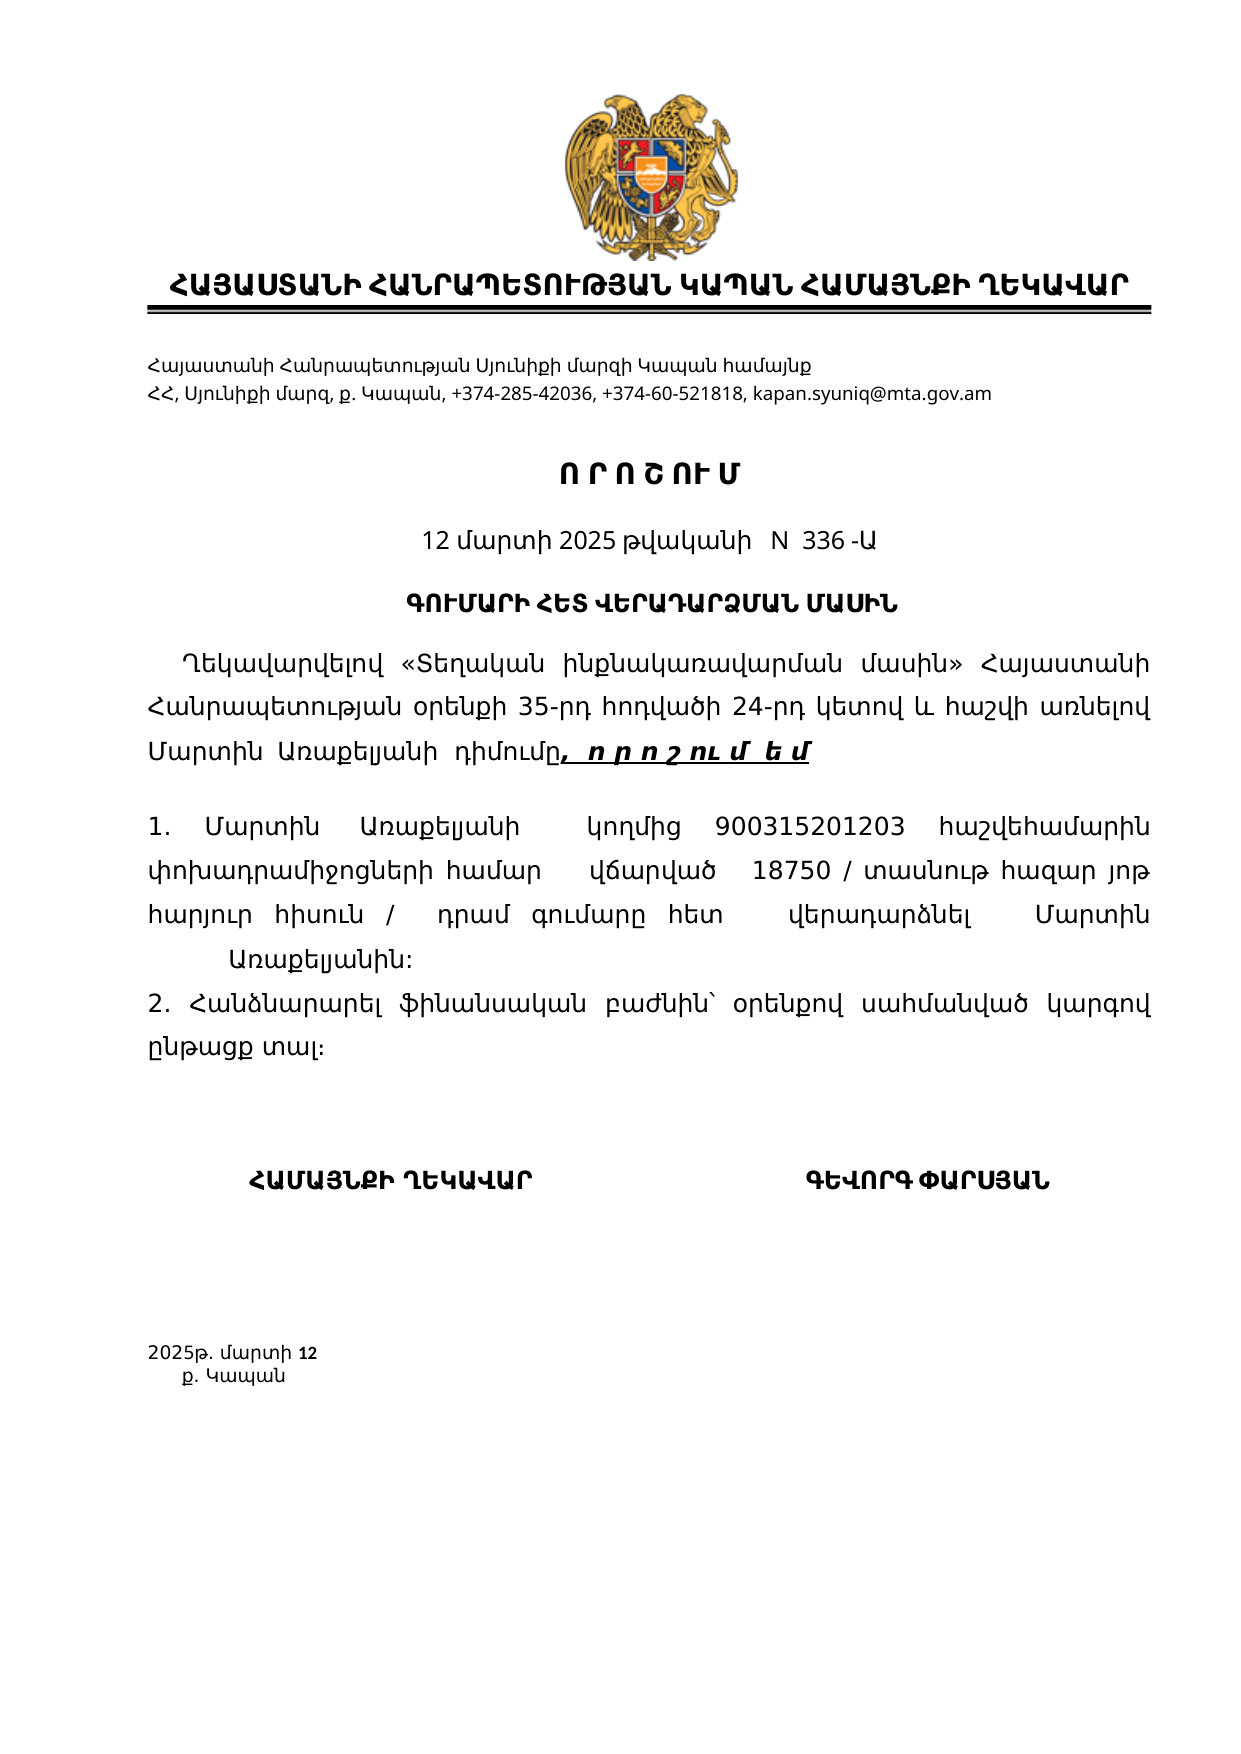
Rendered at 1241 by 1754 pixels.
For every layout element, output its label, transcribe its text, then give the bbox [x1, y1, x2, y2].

text 2025թ. մարտի 12 ք. Կապան [147, 1339, 1151, 1388]
text ԳՈՒՄԱՐԻ ՀԵՏ ՎԵՐԱԴԱՐՁՄԱՆ ՄԱՍԻՆ [147, 586, 1151, 619]
text 12 մարտի 2025 թվականի N 336 -Ա [147, 522, 1151, 556]
text ՀԱՄԱՅՆՔԻ ՂԵԿԱՎԱՐ ԳԵՎՈՐԳ ՓԱՐՍՅԱՆ [147, 1165, 1151, 1196]
text Ղեկավարվելով «Տեղական ինքնակառավարման մասին» Հայաստանի Հանրապետության օրենքի 35-րդ հոդվածի 24-րդ կետով և հաշվի առնելով Մարտին Առաքելյանի դիմումը, ո ր ո շ ու մ ե մ [147, 649, 1151, 767]
table_header ՀԱՅԱՍՏԱՆԻ ՀԱՆՐԱՊԵՏՈՒԹՅԱՆ ԿԱՊԱՆ ՀԱՄԱՅՆՔԻ ՂԵԿԱՎԱՐ Հայաստանի Հանրապետության Սյունիքի մարզի Կապան համայնք ՀՀ, Սյունիքի մարզ, ք. Կապան, +374-285-42036, +374-60-521818, kapan.syuniq@mta.gov.am [148, 89, 1151, 305]
table_header ՀԱՅԱՍՏԱՆԻ ՀԱՆՐԱՊԵՏՈՒԹՅԱՆ ԿԱՊԱՆ ՀԱՄԱՅՆՔԻ ՂԵԿԱՎԱՐ Հայաստանի Հանրապետության Սյունիքի մարզի Կապան համայնք ՀՀ, Սյունիքի մարզ, ք. Կապան, +374-285-42036, +374-60-521818, kapan.syuniq@mta.gov.am [148, 314, 1151, 424]
text 1. Մարտին Առաքելյանի կողմից 900315201203 հաշվեհամարին փոխադրամիջոցների համար վճարված 18750 / տասնութ հազար յոթ հարյուր հիսուն / դրամ գումարը հետ վերադարձնել Մարտին Առաքելյանին: 2. Հանձնարարել ֆինանսական բաժնին՝ օրենքով սահմանված կարգով ընթացք տալ։ [147, 811, 1151, 1062]
text Ո Ր Ո Շ ՈՒ Մ [147, 453, 1151, 493]
